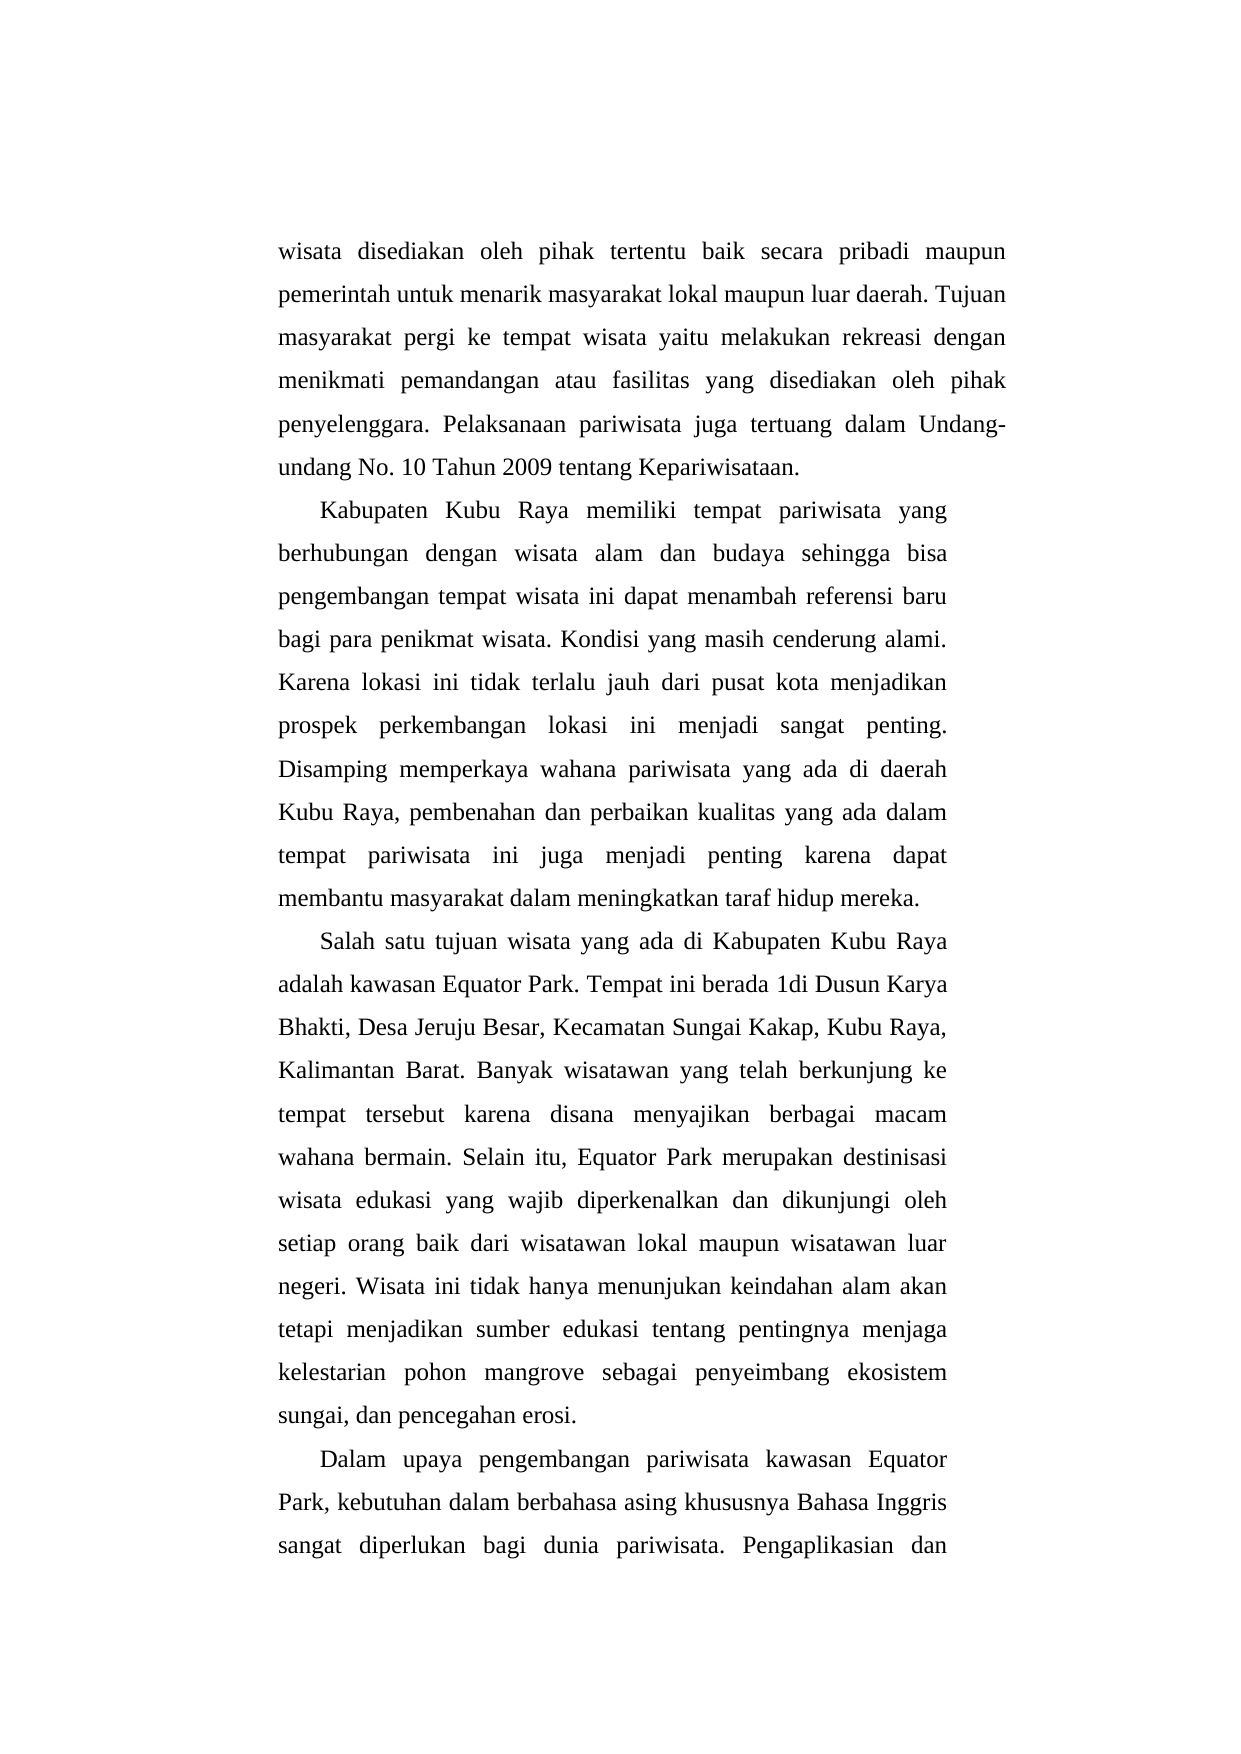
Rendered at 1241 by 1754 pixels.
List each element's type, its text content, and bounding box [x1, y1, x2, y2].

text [278, 1444, 948, 1559]
text Salah satu tujuan wisata yang ada di Kabupaten Kubu Raya adalah kawasan Equator Park. Tempat ini berada 1di Dusun Karya Bhakti, Desa Jeruju Besar, Kecamatan Sungai Kakap, Kubu Raya, Kalimantan Barat. Banyak wisatawan yang telah berkunjung ke tempat tersebut karena disana menyajikan berbagai macam wahana bermain. Selain itu, Equator Park merupakan destinisasi wisata edukasi yang wajib diperkenalkan dan dikunjungi oleh setiap orang baik dari wisatawan lokal maupun wisatawan luar negeri. Wisata ini tidak hanya menunjukan keindahan alam akan tetapi menjadikan sumber edukasi tentang pentingnya menjaga kelestarian pohon mangrove sebagai penyeimbang ekosistem sungai, dan pencegahan erosi. [278, 926, 948, 1429]
text Kabupaten Kubu Raya memiliki tempat pariwisata yang berhubungan dengan wisata alam dan budaya sehingga bisa pengembangan tempat wisata ini dapat menambah referensi baru bagi para penikmat wisata. Kondisi yang masih cenderung alami. Karena lokasi ini tidak terlalu jauh dari pusat kota menjadikan prospek perkembangan lokasi ini menjadi sangat penting. Disamping memperkaya wahana pariwisata yang ada di daerah Kubu Raya, pembenahan dan perbaikan kualitas yang ada dalam tempat pariwisata ini juga menjadi penting karena dapat membantu masyarakat dalam meningkatkan taraf hidup mereka. [278, 495, 948, 912]
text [278, 236, 1007, 481]
